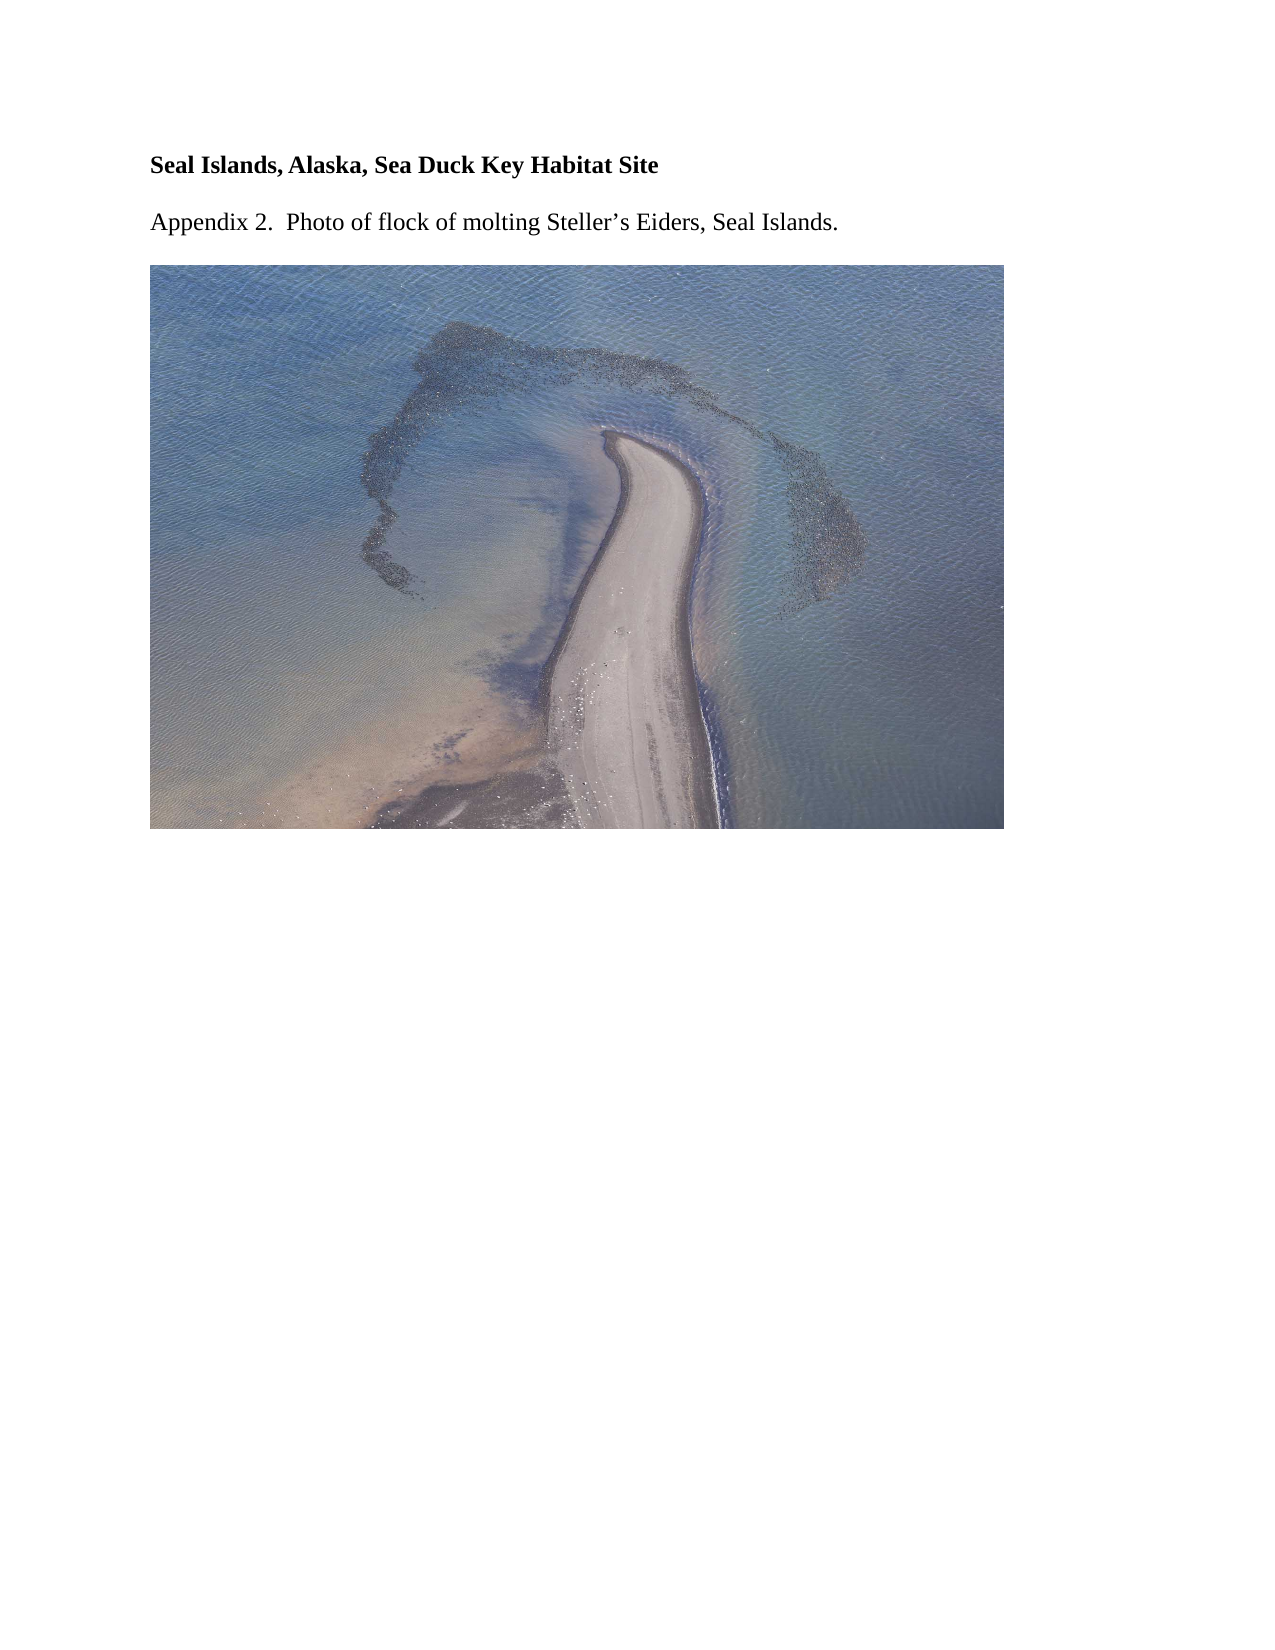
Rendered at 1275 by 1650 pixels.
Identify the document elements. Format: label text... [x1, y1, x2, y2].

picture [150, 265, 1004, 829]
text Appendix 2. Photo of flock of molting Steller’s Eiders, Seal Islands. [150, 207, 1125, 236]
text Seal Islands, Alaska, Sea Duck Key Habitat Site [150, 150, 1125, 179]
